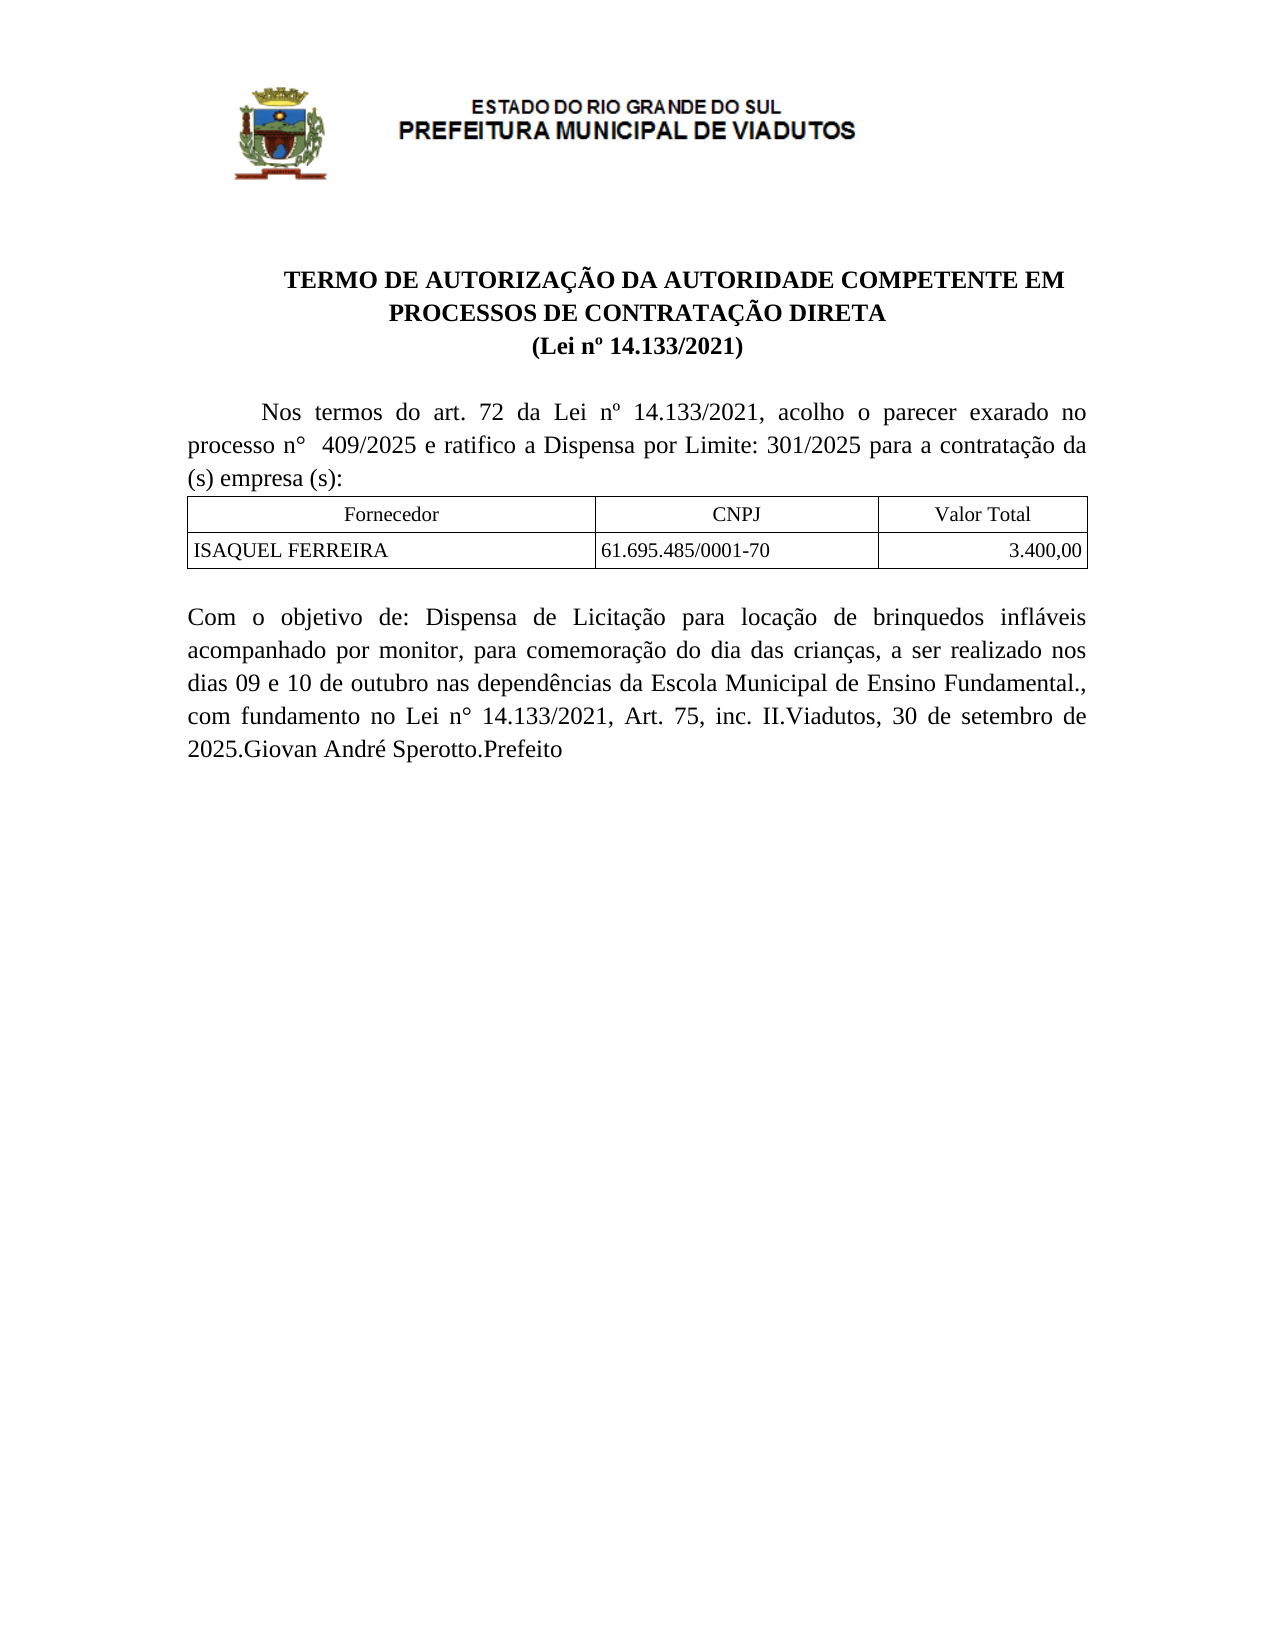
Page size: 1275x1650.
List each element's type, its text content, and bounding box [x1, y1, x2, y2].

text Com o objetivo de: Dispensa de Licitação para locação de brinquedos infláveis acompanhado por monitor, para comemoração do dia das crianças, a ser realizado nos dias 09 e 10 de outubro nas dependências da Escola Municipal de Ensino Fundamental., com fundamento no Lei n° 14.133/2021, Art. 75, inc. II.Viadutos, 30 de setembro de 2025.Giovan André Sperotto.Prefeito [187, 602, 1087, 762]
table_cell ISAQUEL FERREIRA [188, 533, 595, 568]
table_cell 3.400,00 [879, 533, 1087, 568]
picture [178, 81, 1079, 195]
text (Lei nº 14.133/2021) [187, 331, 1087, 360]
table_header Valor Total [879, 497, 1087, 532]
text TERMO DE AUTORIZAÇÃO DA AUTORIDADE COMPETENTE EM PROCESSOS DE CONTRATAÇÃO DIRETA [187, 265, 1087, 327]
table_header CNPJ [596, 497, 878, 532]
table_cell 61.695.485/0001-70 [596, 533, 878, 568]
text Nos termos do art. 72 da Lei nº 14.133/2021, acolho o parecer exarado no processo n° 409/2025 e ratifico a Dispensa por Limite: 301/2025 para a contratação da (s) empresa (s): [187, 397, 1087, 492]
table_header Fornecedor [188, 497, 595, 532]
